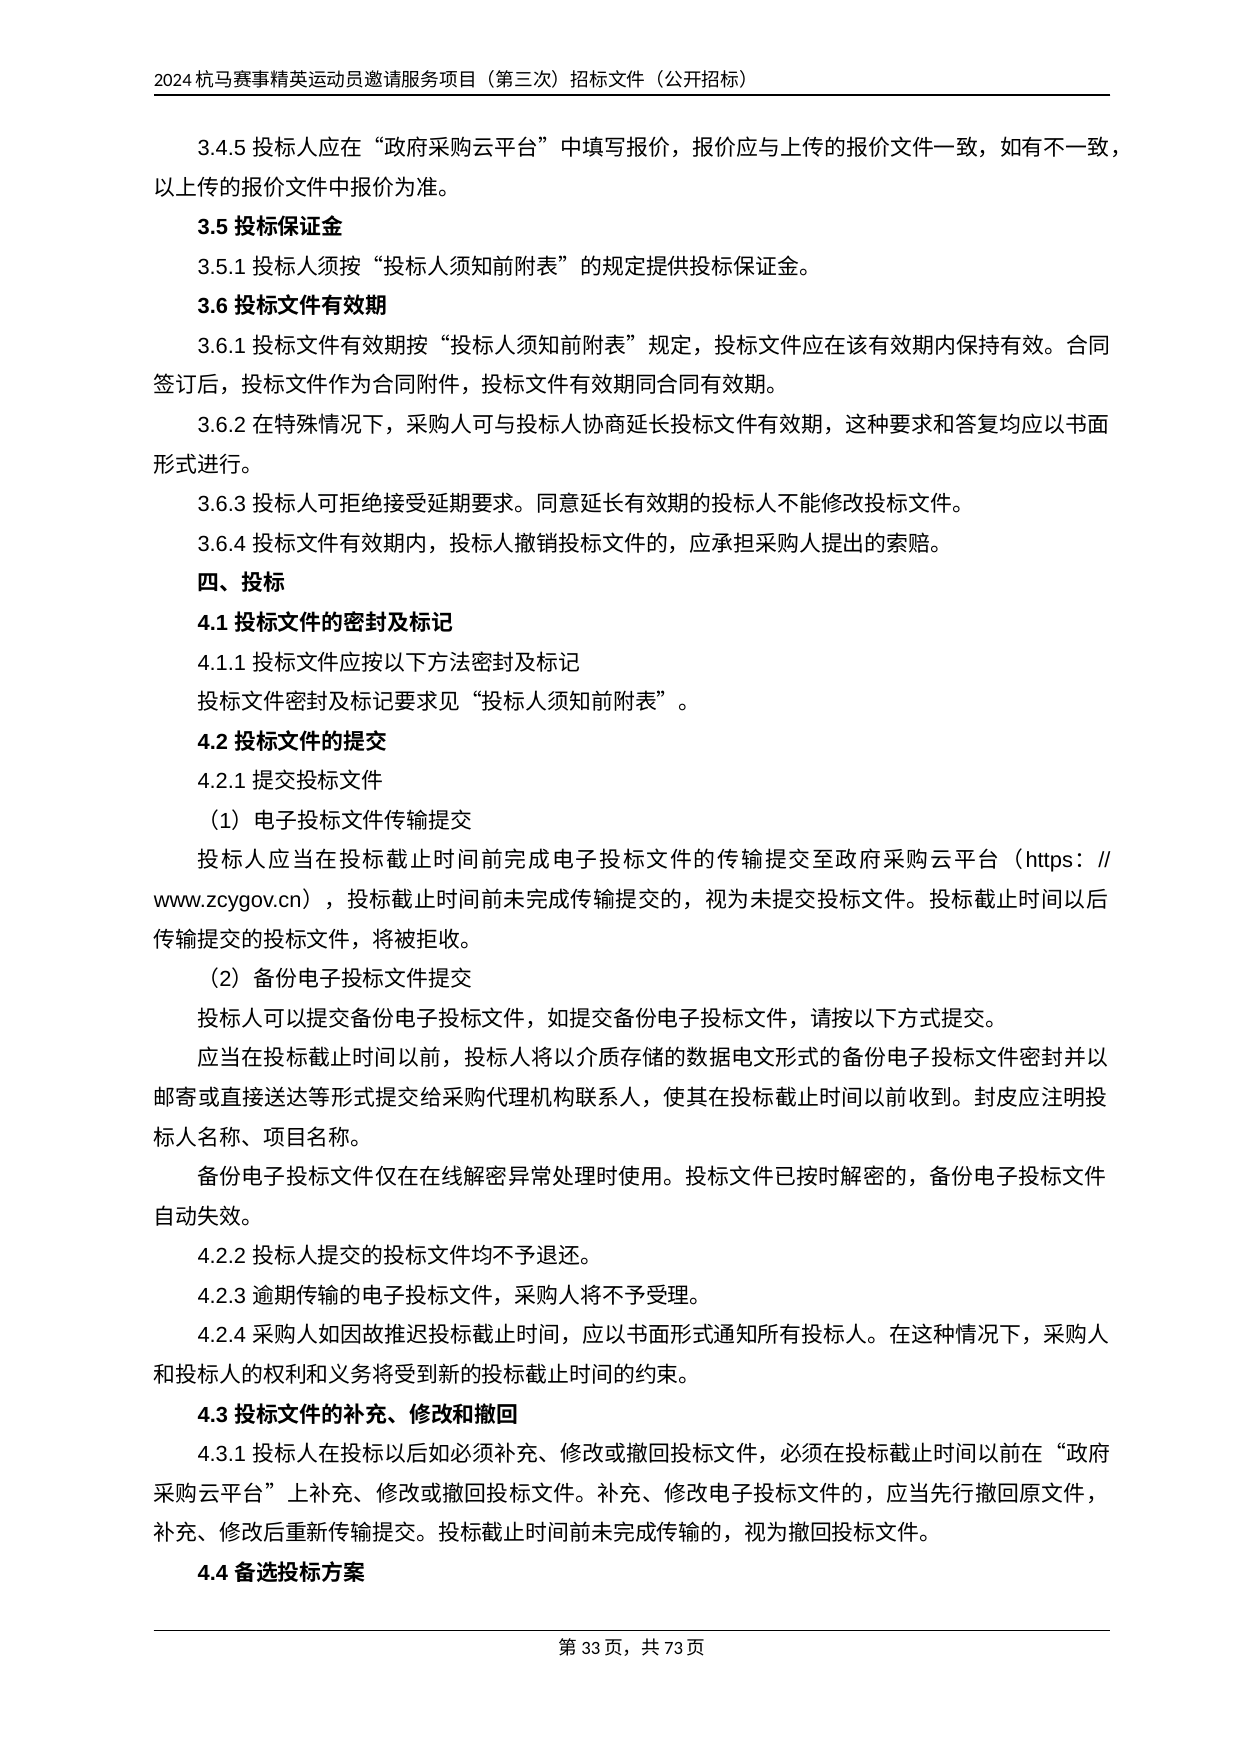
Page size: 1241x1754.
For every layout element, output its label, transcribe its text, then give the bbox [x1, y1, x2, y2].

text 3.6.2 在特殊情况下，采购人可与投标人协商延长投标文件有效期，这种要求和答复均应以书面形式进行。 [153, 407, 1110, 478]
text 4.2.3 逾期传输的电子投标文件，采购人将不予受理。 [153, 1278, 1110, 1309]
text 4.1.1 投标文件应按以下方法密封及标记 [153, 644, 1110, 676]
subtitle 4.1 投标文件的密封及标记 [153, 605, 1110, 637]
text 3.6.4 投标文件有效期内，投标人撤销投标文件的，应承担采购人提出的索赔。 [153, 526, 1110, 557]
subtitle 3.5 投标保证金 [153, 209, 1110, 241]
text 投标人可以提交备份电子投标文件，如提交备份电子投标文件，请按以下方式提交。 [153, 1001, 1110, 1032]
text 投标人应当在投标截止时间前完成电子投标文件的传输提交至政府采购云平台（https：//www.zcygov.cn），投标截止时间前未完成传输提交的，视为未提交投标文件。投标截止时间以后传输提交的投标文件，将被拒收。 [153, 842, 1110, 953]
subtitle 4.3 投标文件的补充、修改和撤回 [153, 1397, 1110, 1428]
subtitle 4.2 投标文件的提交 [153, 724, 1110, 755]
text 备份电子投标文件仅在在线解密异常处理时使用。投标文件已按时解密的，备份电子投标文件自动失效。 [153, 1159, 1110, 1230]
text 3.4.5 投标人应在“政府采购云平台”中填写报价，报价应与上传的报价文件一致，如有不一致，以上传的报价文件中报价为准。 [153, 130, 1110, 201]
text （2）备份电子投标文件提交 [153, 961, 1110, 993]
text 3.6.1 投标文件有效期按“投标人须知前附表”规定，投标文件应在该有效期内保持有效。合同签订后，投标文件作为合同附件，投标文件有效期同合同有效期。 [153, 328, 1110, 399]
text 投标文件密封及标记要求见“投标人须知前附表”。 [153, 684, 1110, 716]
text 3.6.3 投标人可拒绝接受延期要求。同意延长有效期的投标人不能修改投标文件。 [153, 486, 1110, 518]
subtitle 4.4 备选投标方案 [153, 1555, 1110, 1587]
text 4.2.1 提交投标文件 [153, 763, 1110, 795]
subtitle 四、投标 [153, 565, 1110, 597]
text 4.3.1 投标人在投标以后如必须补充、修改或撤回投标文件，必须在投标截止时间以前在“政府采购云平台”上补充、修改或撤回投标文件。补充、修改电子投标文件的，应当先行撤回原文件，补充、修改后重新传输提交。投标截止时间前未完成传输的，视为撤回投标文件。 [153, 1436, 1110, 1547]
subtitle 3.6 投标文件有效期 [153, 288, 1110, 320]
text 3.5.1 投标人须按“投标人须知前附表”的规定提供投标保证金。 [153, 249, 1110, 280]
text 4.2.4 采购人如因故推迟投标截止时间，应以书面形式通知所有投标人。在这种情况下，采购人和投标人的权利和义务将受到新的投标截止时间的约束。 [153, 1317, 1110, 1389]
text 应当在投标截止时间以前，投标人将以介质存储的数据电文形式的备份电子投标文件密封并以邮寄或直接送达等形式提交给采购代理机构联系人，使其在投标截止时间以前收到。封皮应注明投标人名称、项目名称。 [153, 1040, 1110, 1151]
text （1）电子投标文件传输提交 [153, 803, 1110, 834]
text 4.2.2 投标人提交的投标文件均不予退还。 [153, 1238, 1110, 1270]
